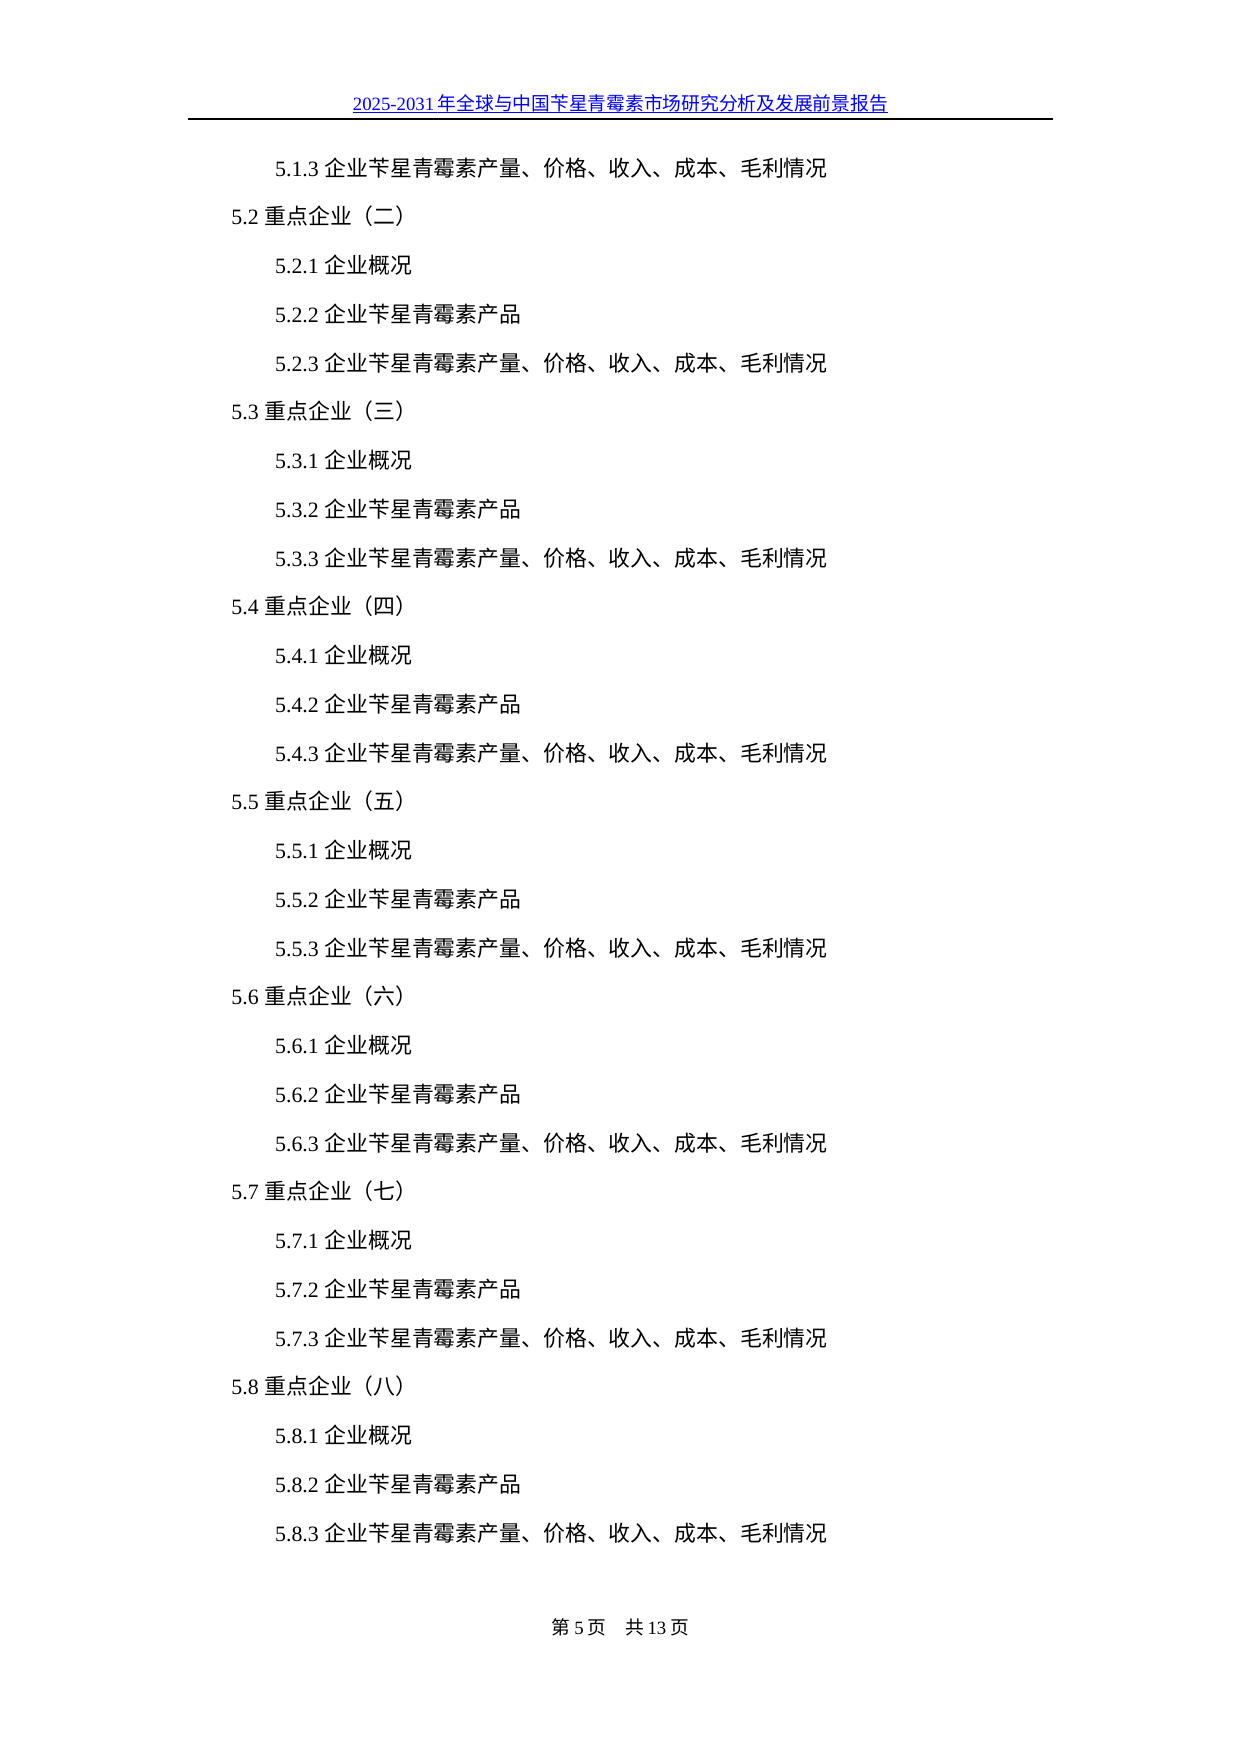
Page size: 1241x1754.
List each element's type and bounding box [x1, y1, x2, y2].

text [187, 150, 1053, 1548]
